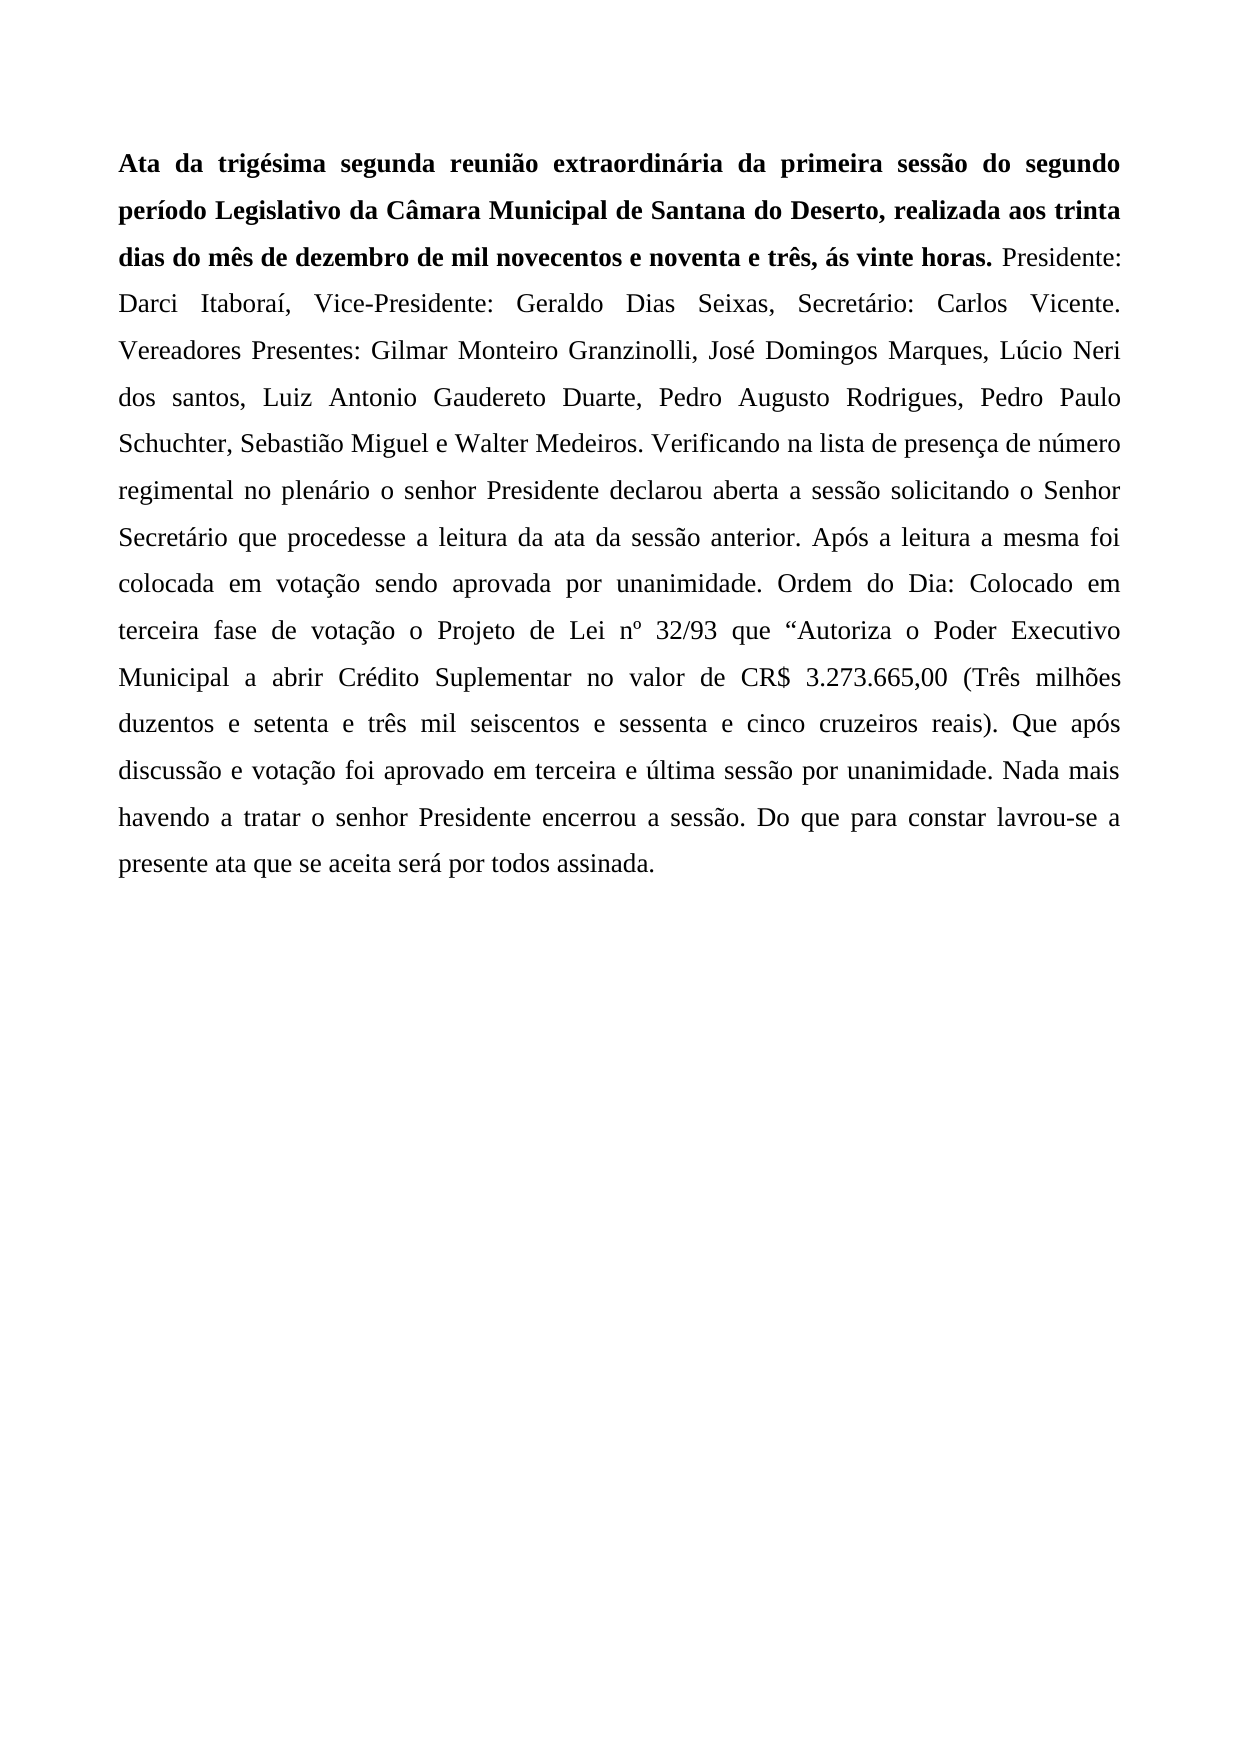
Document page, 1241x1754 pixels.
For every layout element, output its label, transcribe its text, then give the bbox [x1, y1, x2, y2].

text Ata da trigésima segunda reunião extraordinária da primeira sessão do segundo período Legislativo da Câmara Municipal de Santana do Deserto, realizada aos trinta dias do mês de dezembro de mil novecentos e noventa e três, ás vinte horas. Presidente: Darci Itaboraí, Vice-Presidente: Geraldo Dias Seixas, Secretário: Carlos Vicente. Vereadores Presentes: Gilmar Monteiro Granzinolli, José Domingos Marques, Lúcio Neri dos santos, Luiz Antonio Gaudereto Duarte, Pedro Augusto Rodrigues, Pedro Paulo Schuchter, Sebastião Miguel e Walter Medeiros. Verificando na lista de presença de número regimental no plenário o senhor Presidente declarou aberta a sessão solicitando o Senhor Secretário que procedesse a leitura da ata da sessão anterior. Após a leitura a mesma foi colocada em votação sendo aprovada por unanimidade. Ordem do Dia: Colocado em terceira fase de votação o Projeto de Lei nº 32/93 que “Autoriza o Poder Executivo Municipal a abrir Crédito Suplementar no valor de CR$ 3.273.665,00 (Três milhões duzentos e setenta e três mil seiscentos e sessenta e cinco cruzeiros reais). Que após discussão e votação foi aprovado em terceira e última sessão por unanimidade. Nada mais havendo a tratar o senhor Presidente encerrou a sessão. Do que para constar lavrou-se a presente ata que se aceita será por todos assinada. [118, 148, 1122, 879]
